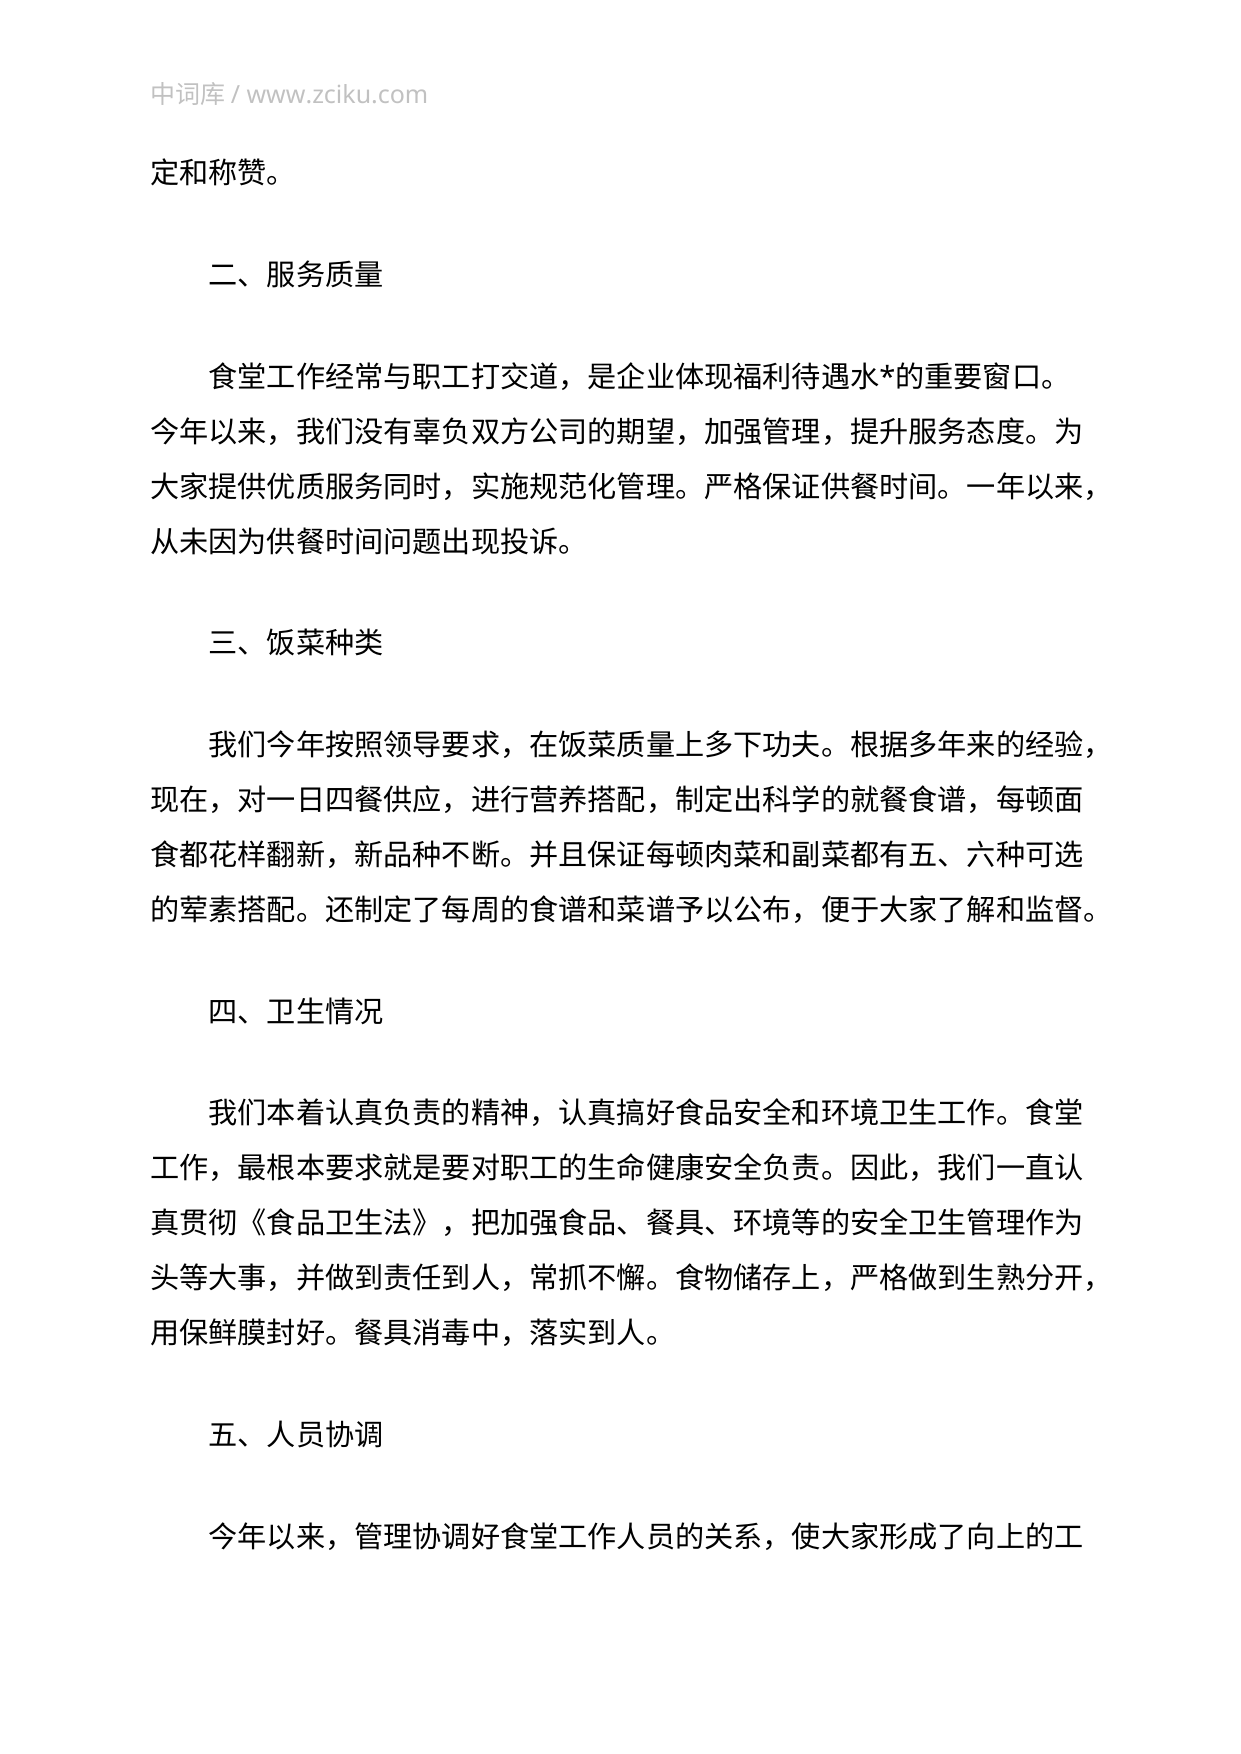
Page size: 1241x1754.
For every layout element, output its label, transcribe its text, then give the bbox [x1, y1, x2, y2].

text 二、服务质量 [150, 252, 1090, 294]
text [150, 150, 1090, 192]
text 五、人员协调 [150, 1411, 1090, 1454]
text 我们今年按照领导要求，在饭菜质量上多下功夫。根据多年来的经验，现在，对一日四餐供应，进行营养搭配，制定出科学的就餐食谱，每顿面食都花样翻新，新品种不断。并且保证每顿肉菜和副菜都有五、六种可选的荤素搭配。还制定了每周的食谱和菜谱予以公布，便于大家了解和监督。 [150, 722, 1090, 929]
text 食堂工作经常与职工打交道，是企业体现福利待遇水*的重要窗口。今年以来，我们没有辜负双方公司的期望，加强管理，提升服务态度。为大家提供优质服务同时，实施规范化管理。严格保证供餐时间。一年以来，从未因为供餐时间问题出现投诉。 [150, 353, 1090, 561]
text 三、饭菜种类 [150, 620, 1090, 662]
text 我们本着认真负责的精神，认真搞好食品安全和环境卫生工作。食堂工作，最根本要求就是要对职工的生命健康安全负责。因此，我们一直认真贯彻《食品卫生法》，把加强食品、餐具、环境等的安全卫生管理作为头等大事，并做到责任到人，常抓不懈。食物储存上，严格做到生熟分开，用保鲜膜封好。餐具消毒中，落实到人。 [150, 1090, 1090, 1352]
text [150, 1513, 1090, 1556]
text 四、卫生情况 [150, 988, 1090, 1031]
